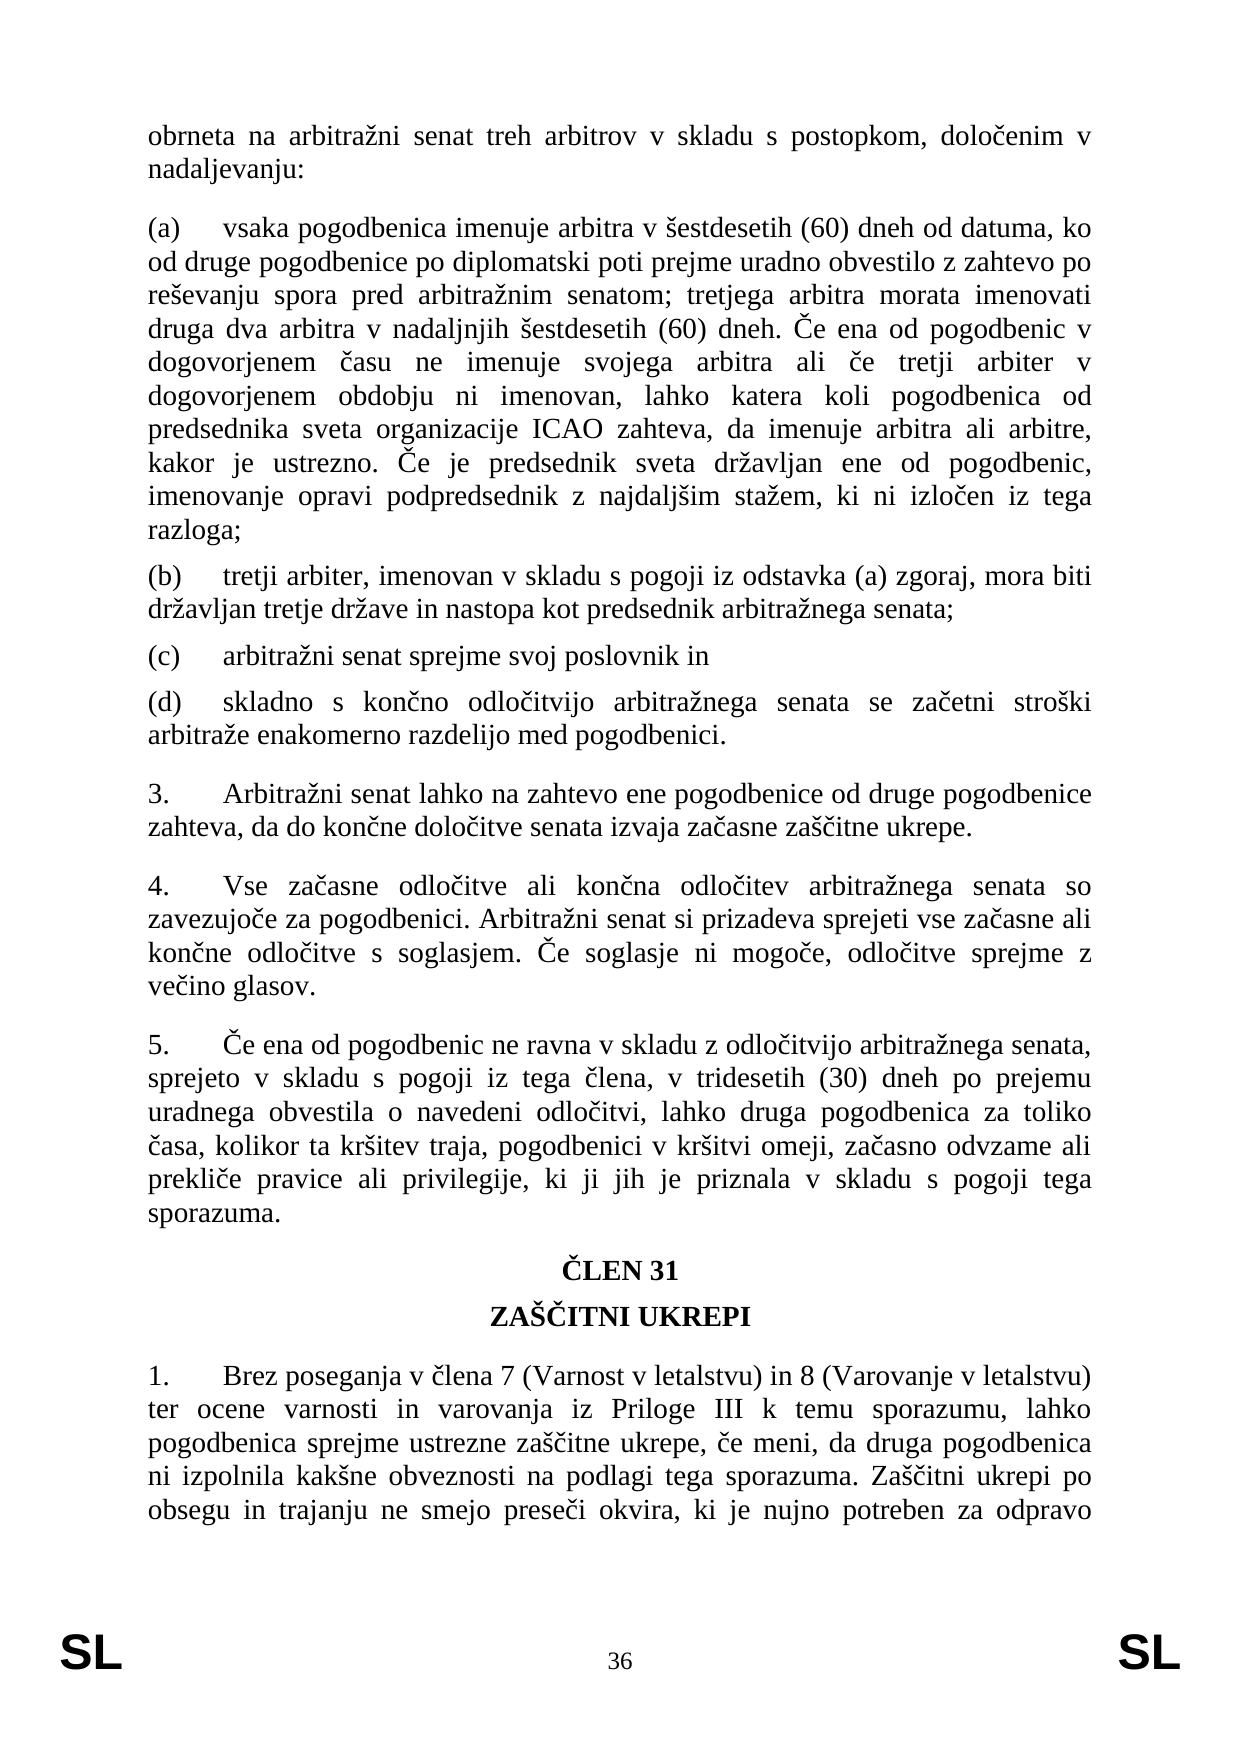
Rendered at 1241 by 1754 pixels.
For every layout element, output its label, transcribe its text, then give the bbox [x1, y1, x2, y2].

text (c) arbitražni senat sprejme svoj poslovnik in [148, 638, 1093, 671]
text ZAŠČITNI UKREPI [148, 1299, 1093, 1333]
text (a) vsaka pogodbenica imenuje arbitra v šestdesetih (60) dneh od datuma, ko od druge pogodbenice po diplomatski poti prejme uradno obvestilo z zahtevo po reševanju spora pred arbitražnim senatom; tretjega arbitra morata imenovati druga dva arbitra v nadaljnjih šestdesetih (60) dneh. Če ena od pogodbenic v dogovorjenem času ne imenuje svojega arbitra ali če tretji arbiter v dogovorjenem obdobju ni imenovan, lahko katera koli pogodbenica od predsednika sveta organizacije ICAO zahteva, da imenuje arbitra ali arbitre, kakor je ustrezno. Če je predsednik sveta državljan ene od pogodbenic, imenovanje opravi podpredsednik z najdaljšim stažem, ki ni izločen iz tega razloga; [148, 210, 1093, 546]
text (b) tretji arbiter, imenovan v skladu s pogoji iz odstavka (a) zgoraj, mora biti državljan tretje države in nastopa kot predsednik arbitražnega senata; [148, 558, 1093, 625]
text ČLEN 31 [148, 1253, 1093, 1287]
text (d) skladno s končno odločitvijo arbitražnega senata se začetni stroški arbitraže enakomerno razdelijo med pogodbenici. [148, 684, 1093, 751]
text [148, 118, 1093, 185]
text 3. Arbitražni senat lahko na zahtevo ene pogodbenice od druge pogodbenice zahteva, da do končne določitve senata izvaja začasne zaščitne ukrepe. [148, 776, 1093, 843]
text 4. Vse začasne odločitve ali končna odločitev arbitražnega senata so zavezujoče za pogodbenici. Arbitražni senat si prizadeva sprejeti vse začasne ali končne odločitve s soglasjem. Če soglasje ni mogoče, odločitve sprejme z večino glasov. [148, 868, 1093, 1002]
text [148, 1358, 1093, 1526]
text 5. Če ena od pogodbenic ne ravna v skladu z odločitvijo arbitražnega senata, sprejeto v skladu s pogoji iz tega člena, v tridesetih (30) dneh po prejemu uradnega obvestila o navedeni odločitvi, lahko druga pogodbenica za toliko časa, kolikor ta kršitev traja, pogodbenici v kršitvi omeji, začasno odvzame ali prekliče pravice ali privilegije, ki ji jih je priznala v skladu s pogoji tega sporazuma. [148, 1027, 1093, 1228]
